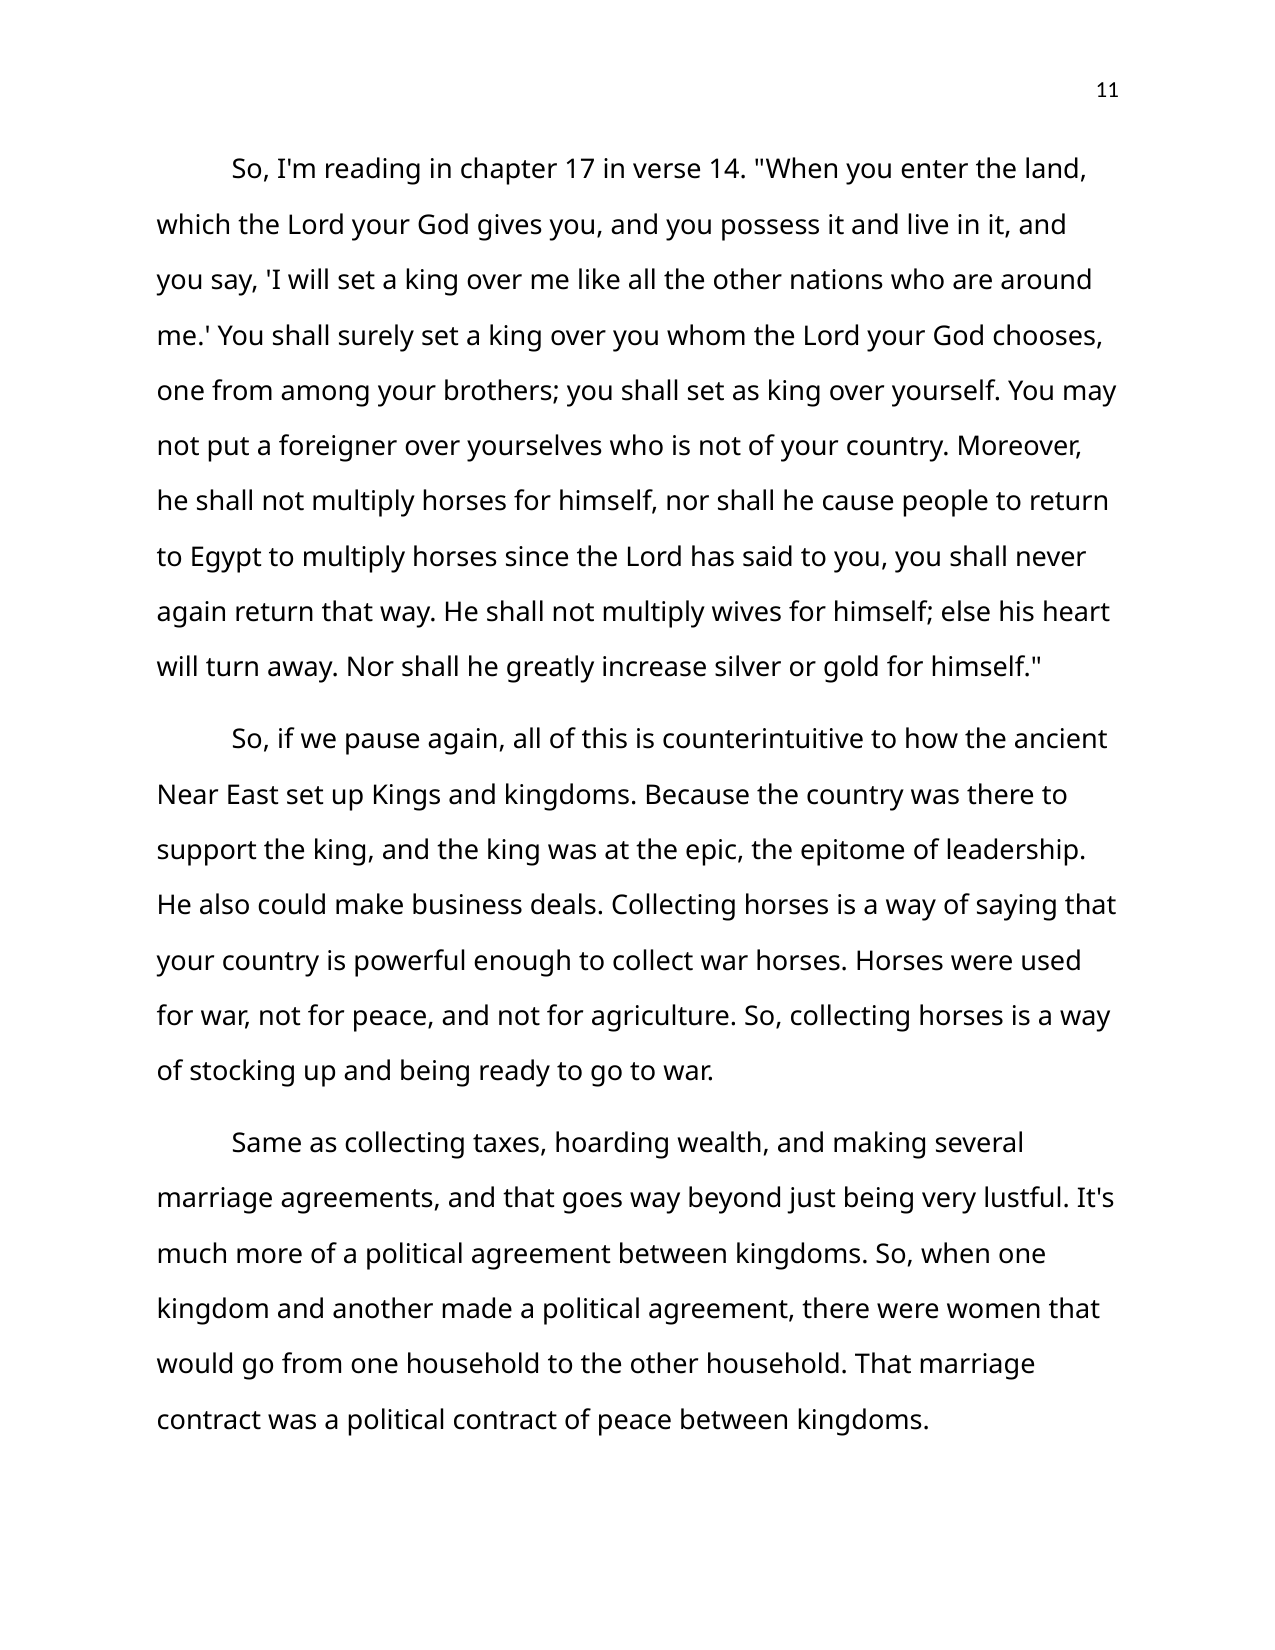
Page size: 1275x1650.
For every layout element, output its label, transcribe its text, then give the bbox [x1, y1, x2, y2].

text So, if we pause again, all of this is counterintuitive to how the ancient Near East set up Kings and kingdoms. Because the country was there to support the king, and the king was at the epic, the epitome of leadership. He also could make business deals. Collecting horses is a way of saying that your country is powerful enough to collect war horses. Horses were used for war, not for peace, and not for agriculture. So, collecting horses is a way of stocking up and being ready to go to war. [156, 720, 1118, 1088]
text Same as collecting taxes, hoarding wealth, and making several marriage agreements, and that goes way beyond just being very lustful. It's much more of a political agreement between kingdoms. So, when one kingdom and another made a political agreement, there were women that would go from one household to the other household. That marriage contract was a political contract of peace between kingdoms. [156, 1124, 1118, 1437]
text So, I'm reading in chapter 17 in verse 14. "When you enter the land, which the Lord your God gives you, and you possess it and live in it, and you say, 'I will set a king over me like all the other nations who are around me.' You shall surely set a king over you whom the Lord your God chooses, one from among your brothers; you shall set as king over yourself. You may not put a foreigner over yourselves who is not of your country. Moreover, he shall not multiply horses for himself, nor shall he cause people to return to Egypt to multiply horses since the Lord has said to you, you shall never again return that way. He shall not multiply wives for himself; else his heart will turn away. Nor shall he greatly increase silver or gold for himself." [156, 150, 1118, 685]
